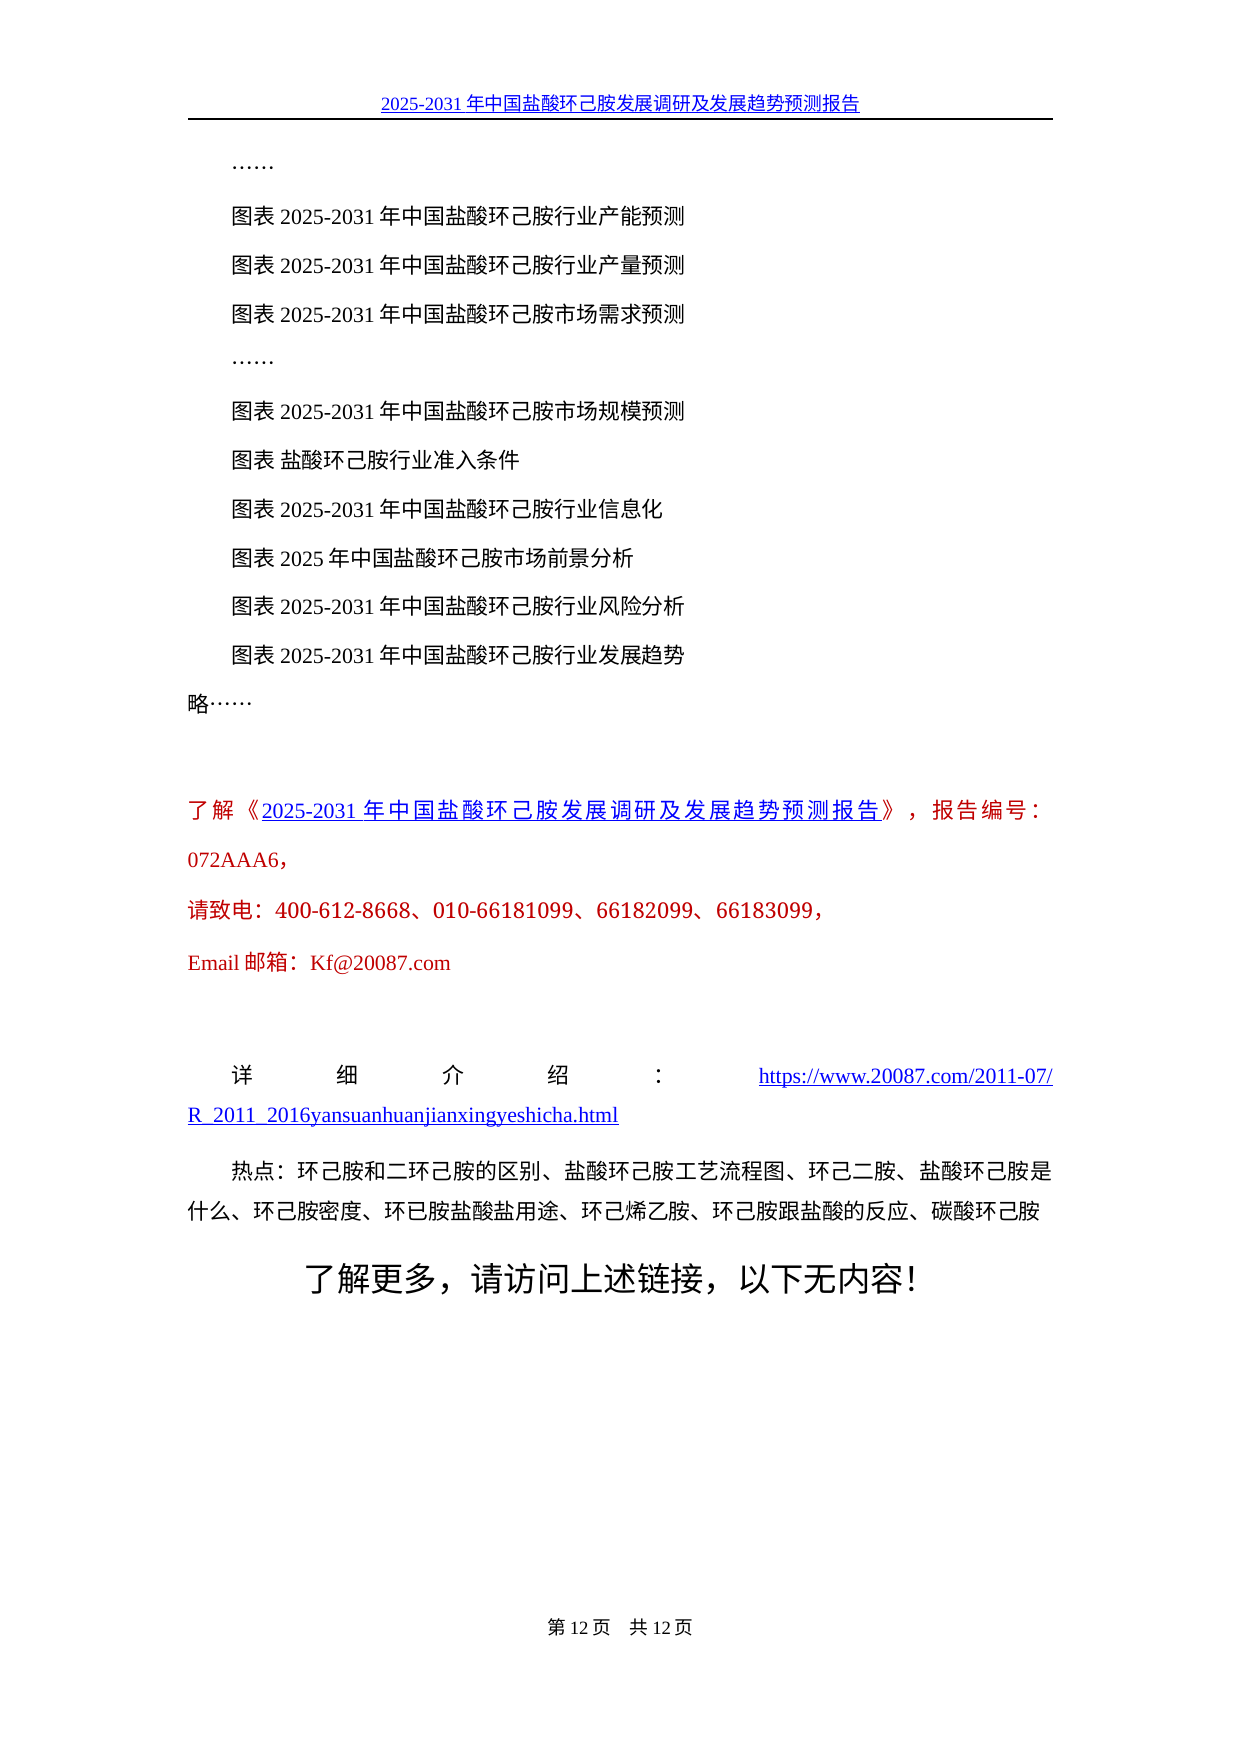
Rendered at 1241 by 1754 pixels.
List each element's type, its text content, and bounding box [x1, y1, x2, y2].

title 了解更多，请访问上述链接，以下无内容！ [187, 1244, 1053, 1309]
text Email邮箱：Kf@20087.com [187, 945, 1053, 977]
text 详细介绍：https://www.20087.com/2011-07/R_2011_2016yansuanhuanjianxingyeshicha.html [187, 1058, 1053, 1131]
text 了解《2025-2031年中国盐酸环己胺发展调研及发展趋势预测报告》，报告编号：072AAA6， [187, 793, 1053, 874]
text 热点：环己胺和二环己胺的区别、盐酸环己胺工艺流程图、环己二胺、盐酸环己胺是什么、环己胺密度、环已胺盐酸盐用途、环己烯乙胺、环己胺跟盐酸的反应、碳酸环己胺 [187, 1153, 1053, 1226]
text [187, 150, 1053, 719]
text 请致电：400-612-8668、010-66181099、66182099、66183099， [187, 893, 1053, 926]
